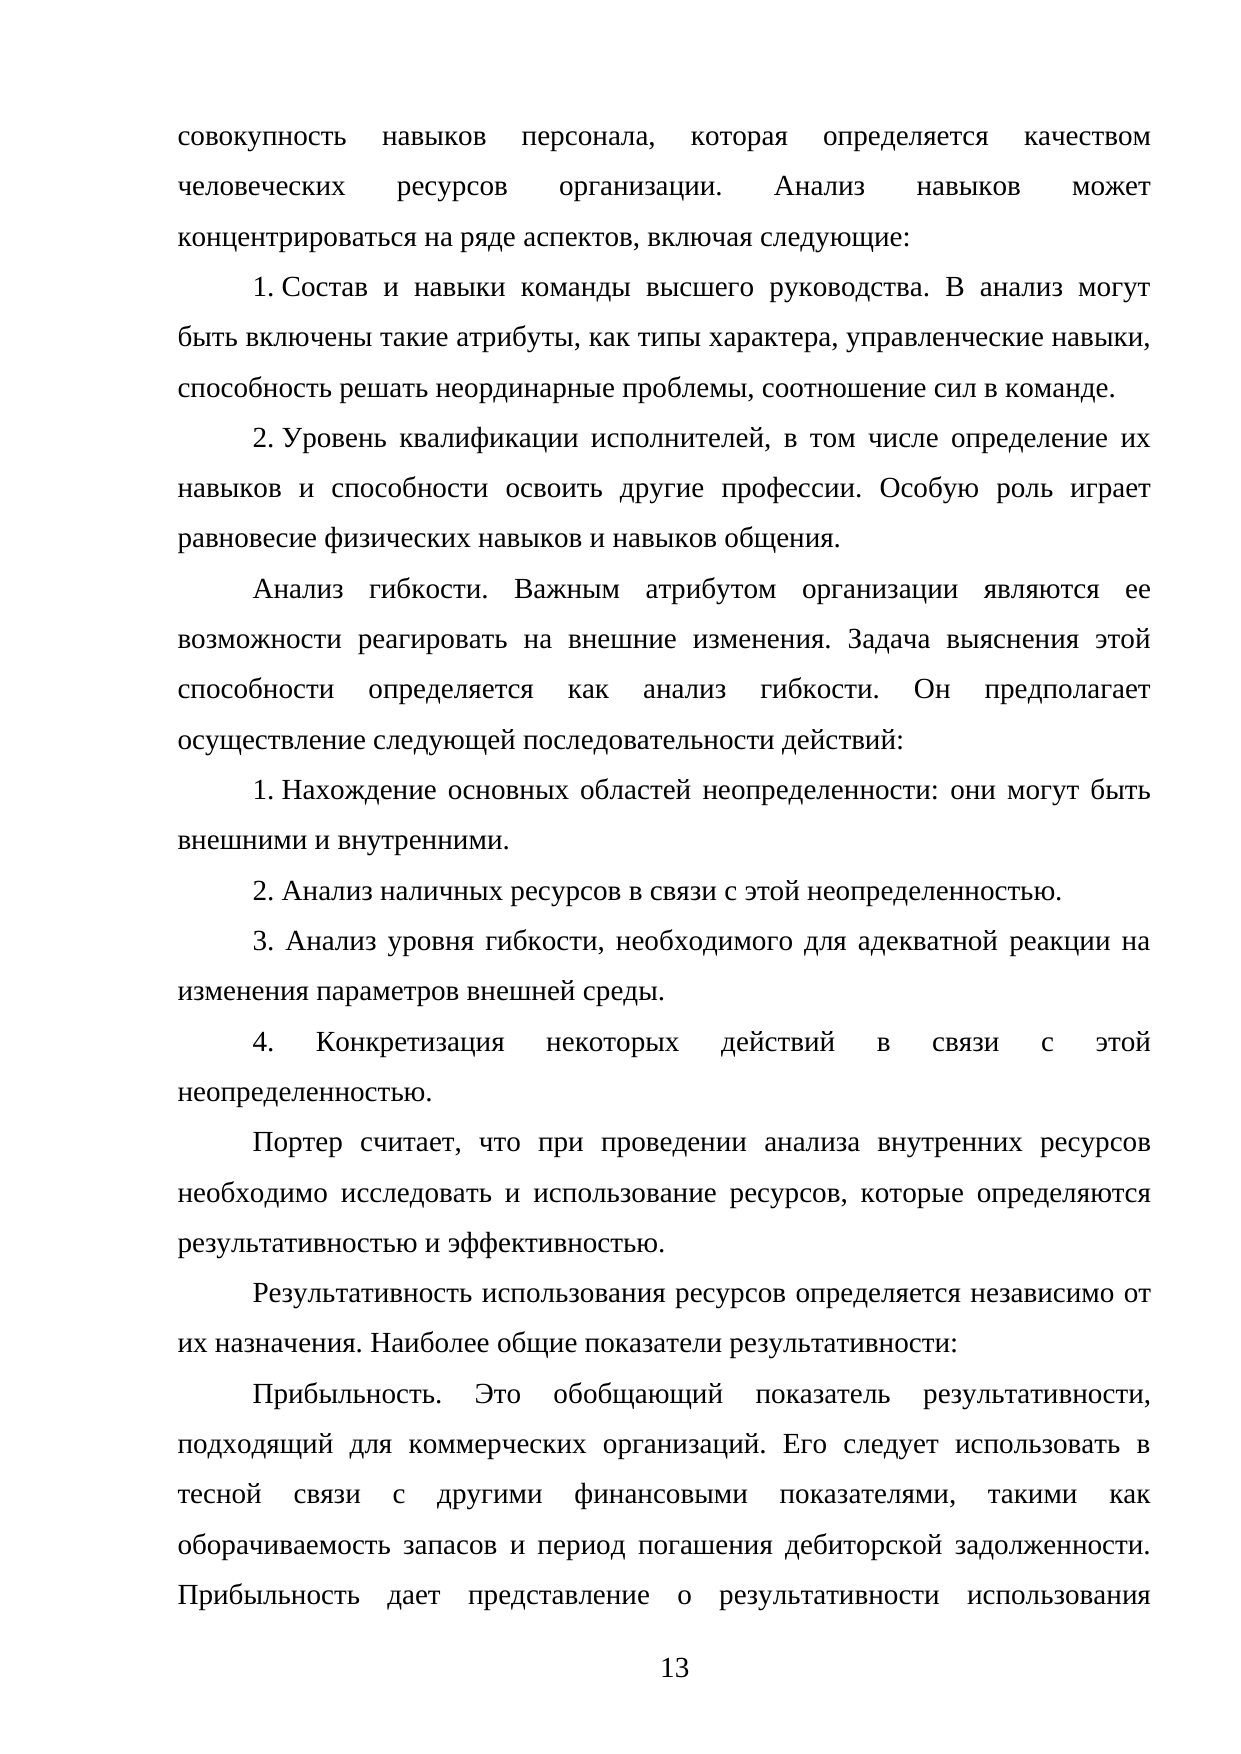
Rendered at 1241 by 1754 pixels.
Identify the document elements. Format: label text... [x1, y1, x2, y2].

text 2. Уровень квалификации исполнителей, в том числе определение их навыков и способности освоить другие профессии. Особую роль играет равновесие физических навыков и навыков общения. [177, 420, 1152, 554]
text 3. Анализ уровня гибкости, необходимого для адекватной реакции на изменения параметров внешней среды. [177, 923, 1152, 1007]
text Результативность использования ресурсов определяется независимо от их назначения. Наиболее общие показатели результативности: [177, 1275, 1152, 1359]
text 2. Анализ наличных ресурсов в связи с этой неопределенностью. [177, 873, 1152, 906]
text Портер считает, что при проведении анализа внутренних ресурсов необходимо исследовать и использование ресурсов, которые определяются результативностью и эффективностью. [177, 1124, 1152, 1258]
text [177, 118, 1152, 252]
text 4. Конкретизация некоторых действий в связи с этой неопределенностью. [177, 1024, 1152, 1108]
text 1. Состав и навыки команды высшего руководства. В анализ могут быть включены такие атрибуты, как типы характера, управленческие навыки, способность решать неординарные проблемы, соотношение сил в команде. [177, 269, 1152, 403]
text Анализ гибкости. Важным атрибутом организации являются ее возможности реагировать на внешние изменения. Задача выяснения этой способности определяется как анализ гибкости. Он предполагает осуществление следующей последовательности действий: [177, 571, 1152, 755]
text 1. Нахождение основных областей неопределенности: они могут быть внешними и внутренними. [177, 772, 1152, 856]
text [177, 1376, 1152, 1611]
